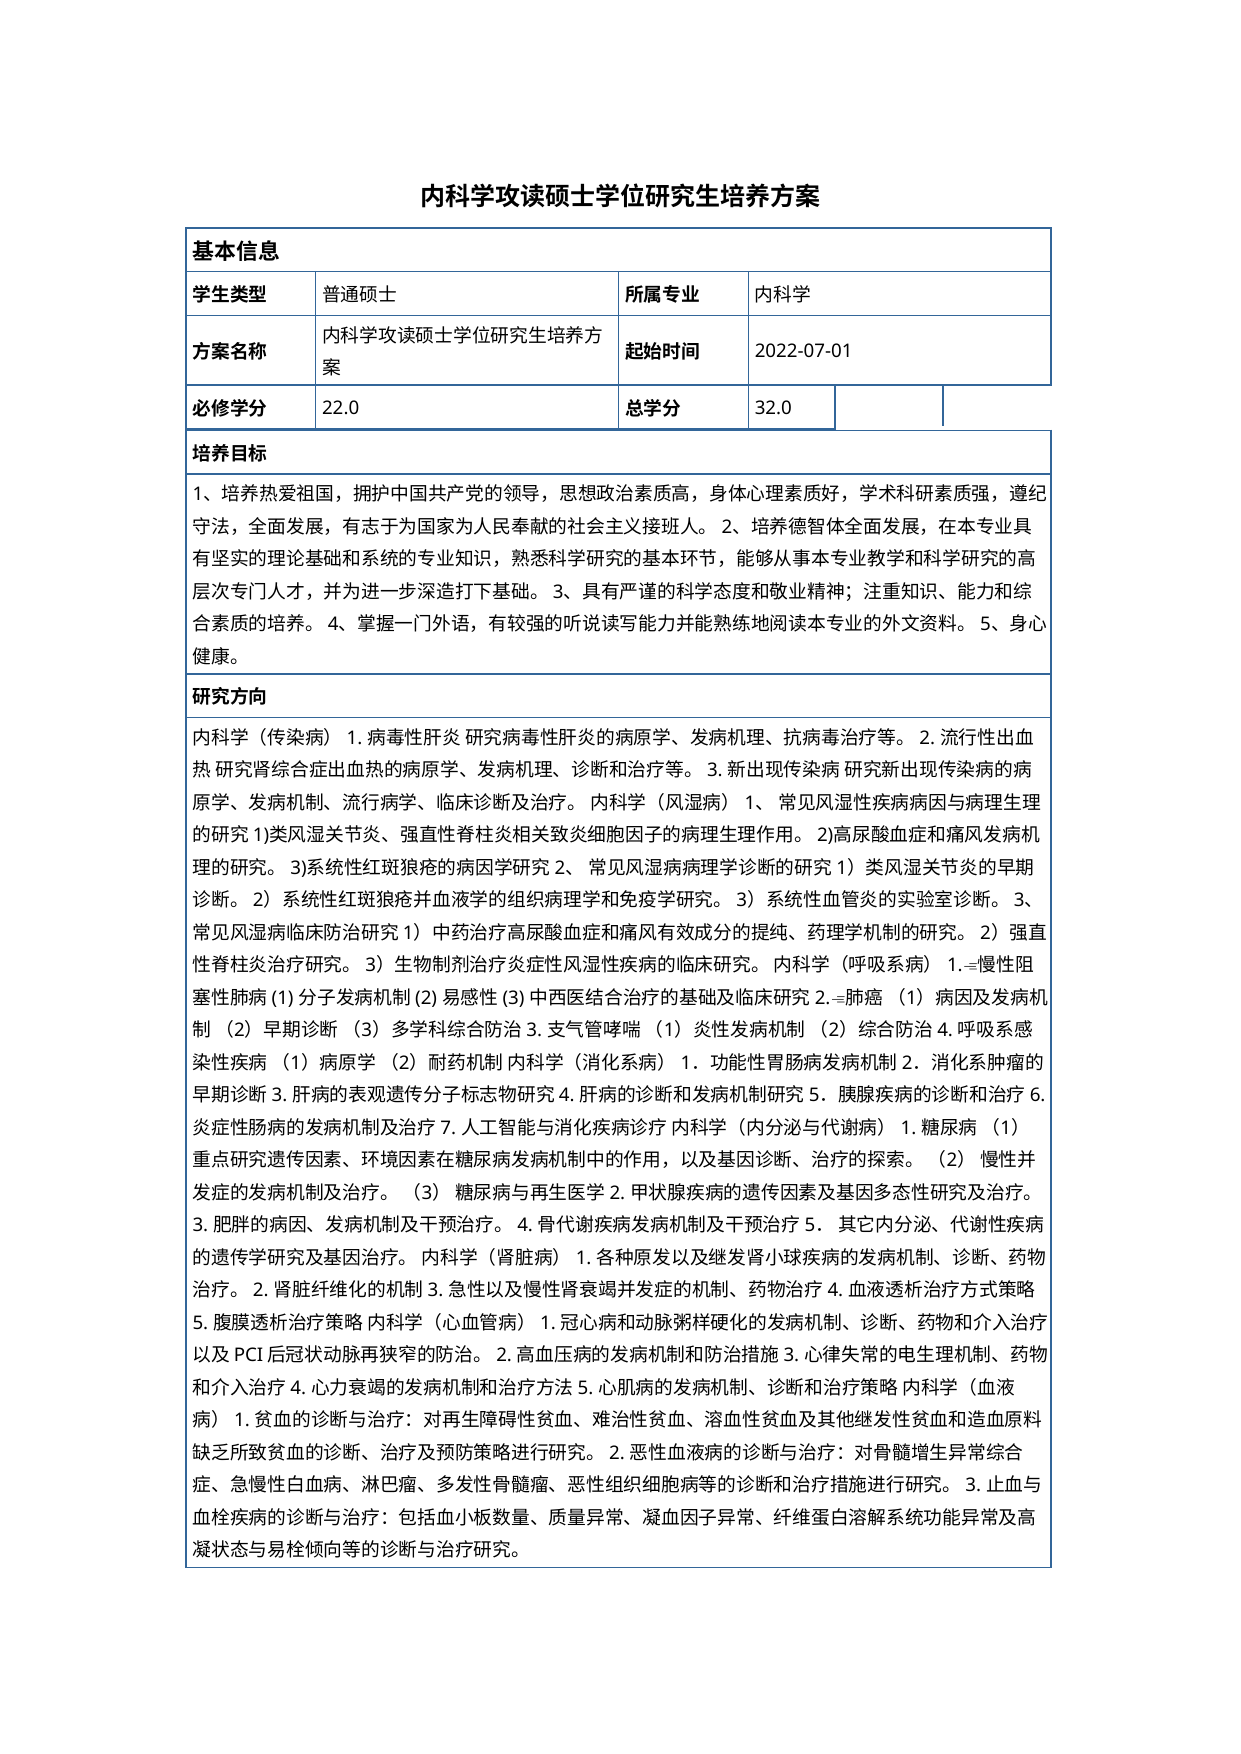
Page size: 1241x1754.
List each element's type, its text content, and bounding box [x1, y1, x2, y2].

table_cell 起始时间 [619, 316, 748, 384]
table_cell 内科学（传染病） 1. 病毒性肝炎 研究病毒性肝炎的病原学、发病机理、抗病毒治疗等。 2. 流行性出血热 研究肾综合症出血热的病原学、发病机理、诊断和治疗等。 3. 新出现传染病 研究新出现传染病的病原学、发病机制、流行病学、临床诊断及治疗。 内科学（风湿病） 1、 常见风湿性疾病病因与病理生理的研究 1)类风湿关节炎、强直性脊柱炎相关致炎细胞因子的病理生理作用。 2)高尿酸血症和痛风发病机理的研究。 3)系统性红斑狼疮的病因学研究 2、 常见风湿病病理学诊断的研究 1）类风湿关节炎的早期诊断。 2）系统性红斑狼疮并血液学的组织病理学和免疫学研究。 3）系统性血管炎的实验室诊断。 3、常见风湿病临床防治研究 1）中药治疗高尿酸血症和痛风有效成分的提纯、药理学机制的研究。 2）强直性脊柱炎治疗研究。 3）生物制剂治疗炎症性风湿性疾病的临床研究。 内科学（呼吸系病） 1.慢性阻塞性肺病 (1) 分子发病机制 (2) 易感性 (3) 中西医结合治疗的基础及临床研究 2.肺癌 （1）病因及发病机制 （2）早期诊断 （3）多学科综合防治 3. 支气管哮喘 （1）炎性发病机制 （2）综合防治 4. 呼吸系感染性疾病 （1）病原学 （2）耐药机制 内科学（消化系病） 1．功能性胃肠病发病机制 2．消化系肿瘤的早期诊断 3. 肝病的表观遗传分子标志物研究 4. 肝病的诊断和发病机制研究 5．胰腺疾病的诊断和治疗 6. 炎症性肠病的发病机制及治疗 7. 人工智能与消化疾病诊疗 内科学（内分泌与代谢病） 1. 糖尿病 （1） 重点研究遗传因素、环境因素在糖尿病发病机制中的作用，以及基因诊断、治疗的探索。 （2） 慢性并发症的发病机制及治疗。 （3） 糖尿病与再生医学 2. 甲状腺疾病的遗传因素及基因多态性研究及治疗。 3. 肥胖的病因、发病机制及干预治疗。 4. 骨代谢疾病发病机制及干预治疗 5． 其它内分泌、代谢性疾病的遗传学研究及基因治疗。 内科学（肾脏病） 1. 各种原发以及继发肾小球疾病的发病机制、诊断、药物治疗。 2. 肾脏纤维化的机制 3. 急性以及慢性肾衰竭并发症的机制、药物治疗 4. 血液透析治疗方式策略 5. 腹膜透析治疗策略 内科学（心血管病） 1. 冠心病和动脉粥样硬化的发病机制、诊断、药物和介入治疗以及PCI后冠状动脉再狭窄的防治。 2. 高血压病的发病机制和防治措施 3. 心律失常的电生理机制、药物和介入治疗 4. 心力衰竭的发病机制和治疗方法 5. 心肌病的发病机制、诊断和治疗策略 内科学（血液病） 1. 贫血的诊断与治疗：对再生障碍性贫血、难治性贫血、溶血性贫血及其他继发性贫血和造血原料缺乏所致贫血的诊断、治疗及预防策略进行研究。 2. 恶性血液病的诊断与治疗：对骨髓增生异常综合症、急慢性白血病、淋巴瘤、多发性骨髓瘤、恶性组织细胞病等的诊断和治疗措施进行研究。 3. 止血与血栓疾病的诊断与治疗：包括血小板数量、质量异常、凝血因子异常、纤维蛋白溶解系统功能异常及高凝状态与易栓倾向等的诊断与治疗研究。 [187, 718, 1050, 1566]
table_cell 必修学分 [187, 386, 315, 428]
table_header 基本信息 [187, 229, 1050, 271]
table_cell 普通硕士 [316, 272, 618, 314]
table_cell [943, 386, 1051, 428]
table_cell 所属专业 [619, 272, 748, 314]
table_cell 内科学 [749, 272, 1050, 314]
table_cell 学生类型 [187, 272, 315, 314]
table_cell 内科学攻读硕士学位研究生培养方案 [316, 316, 618, 384]
table_cell 研究方向 [187, 675, 1050, 717]
table_cell 方案名称 [187, 316, 315, 384]
table_cell 1、培养热爱祖国，拥护中国共产党的领导，思想政治素质高，身体心理素质好，学术科研素质强，遵纪守法，全面发展，有志于为国家为人民奉献的社会主义接班人。 2、培养德智体全面发展，在本专业具有坚实的理论基础和系统的专业知识，熟悉科学研究的基本环节，能够从事本专业教学和科学研究的高层次专门人才，并为进一步深造打下基础。 3、具有严谨的科学态度和敬业精神；注重知识、能力和综合素质的培养。 4、掌握一门外语，有较强的听说读写能力并能熟练地阅读本专业的外文资料。 5、身心健康。 [187, 475, 1050, 673]
table_header 培养目标 [187, 431, 1050, 473]
table_cell 22.0 [316, 386, 618, 428]
table_cell [836, 386, 943, 428]
text 内科学攻读硕士学位研究生培养方案 [187, 162, 1053, 227]
table_cell 32.0 [749, 386, 834, 428]
table_cell 总学分 [619, 386, 748, 428]
table_cell 2022-07-01 [749, 316, 1050, 384]
